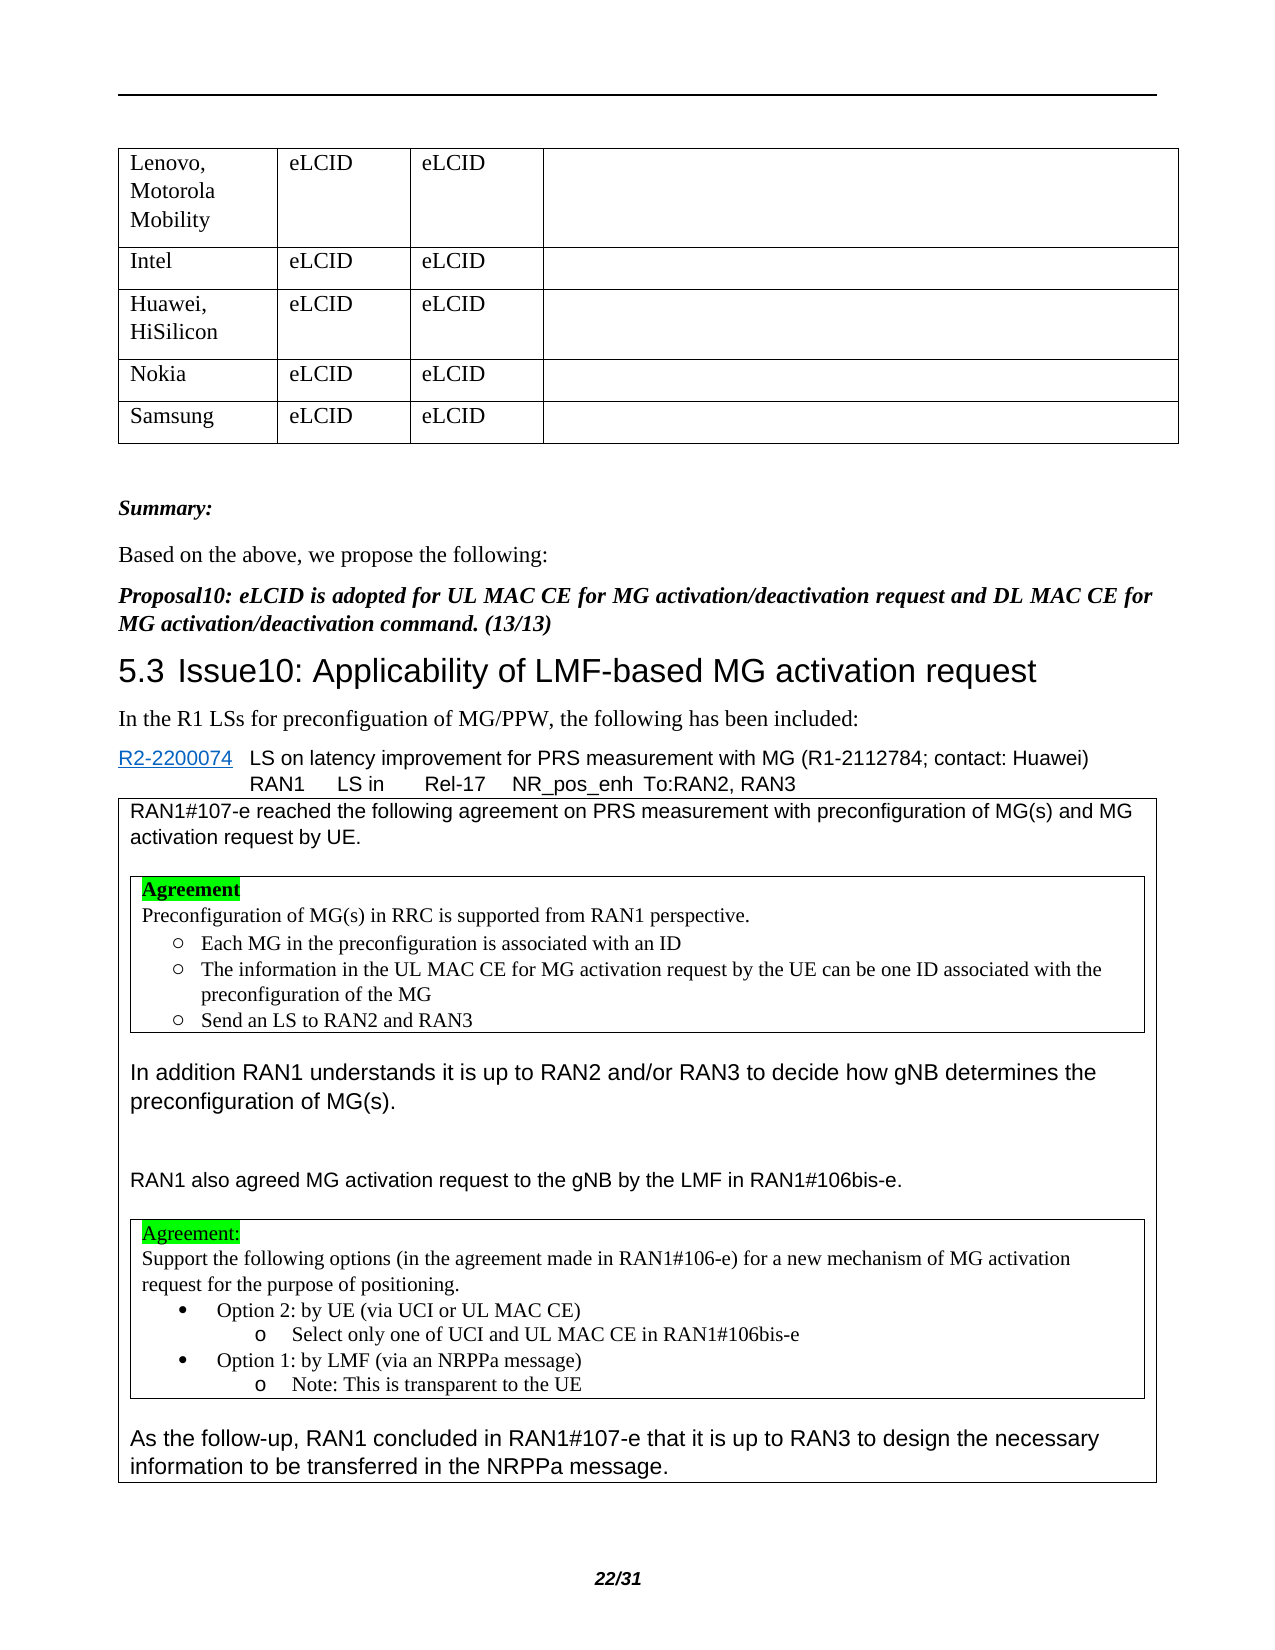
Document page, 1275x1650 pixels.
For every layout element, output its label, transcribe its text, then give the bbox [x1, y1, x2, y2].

table_header RAN1#107-e reached the following agreement on PRS measurement with preconfiguration of MG(s) and MG activation request by UE. In addition RAN1 understands it is up to RAN2 and/or RAN3 to decide how gNB determines the preconfiguration of MG(s). RAN1 also agreed MG activation request to the gNB by the LMF in RAN1#106bis-e. As the follow-up, RAN1 concluded in RAN1#107-e that it is up to RAN3 to design the necessary information to be transferred in the NRPPa message. [119, 799, 1156, 1482]
text Proposal10: eLCID is adopted for UL MAC CE for MG activation/deactivation request and DL MAC CE for MG activation/deactivation command. (13/13) [118, 582, 1157, 637]
table_cell eLCID [411, 290, 543, 359]
table_cell Huawei, HiSilicon [119, 290, 277, 359]
text Issue10: Applicability of LMF-based MG activation request [118, 651, 1157, 689]
table_cell eLCID [411, 402, 543, 443]
table_cell [544, 402, 1178, 443]
table_cell Lenovo, Motorola Mobility [119, 149, 277, 247]
table_cell eLCID [278, 360, 410, 401]
table_cell eLCID [278, 290, 410, 359]
table_cell eLCID [278, 149, 410, 247]
table_cell eLCID [411, 248, 543, 288]
subtitle Summary: [118, 495, 1157, 520]
text In the R1 LSs for preconfiguation of MG/PPW, the following has been included: [118, 705, 1157, 731]
table_cell [544, 248, 1178, 288]
table_cell [544, 149, 1178, 247]
table_cell Intel [119, 248, 277, 288]
table_cell eLCID [278, 248, 410, 288]
table_cell [544, 360, 1178, 401]
table_cell eLCID [411, 149, 543, 247]
table_cell eLCID [278, 402, 410, 443]
table_cell eLCID [411, 360, 543, 401]
table_cell [544, 290, 1178, 359]
title R2-2200074 LS on latency improvement for PRS measurement with MG (R1-2112784; contact: Huawei) RAN1 LS in Rel-17 NR_pos_enh To:RAN2, RAN3 [118, 746, 1157, 796]
text Based on the above, we propose the following: [118, 541, 1157, 567]
table_cell Nokia [119, 360, 277, 401]
table_cell Samsung [119, 402, 277, 443]
